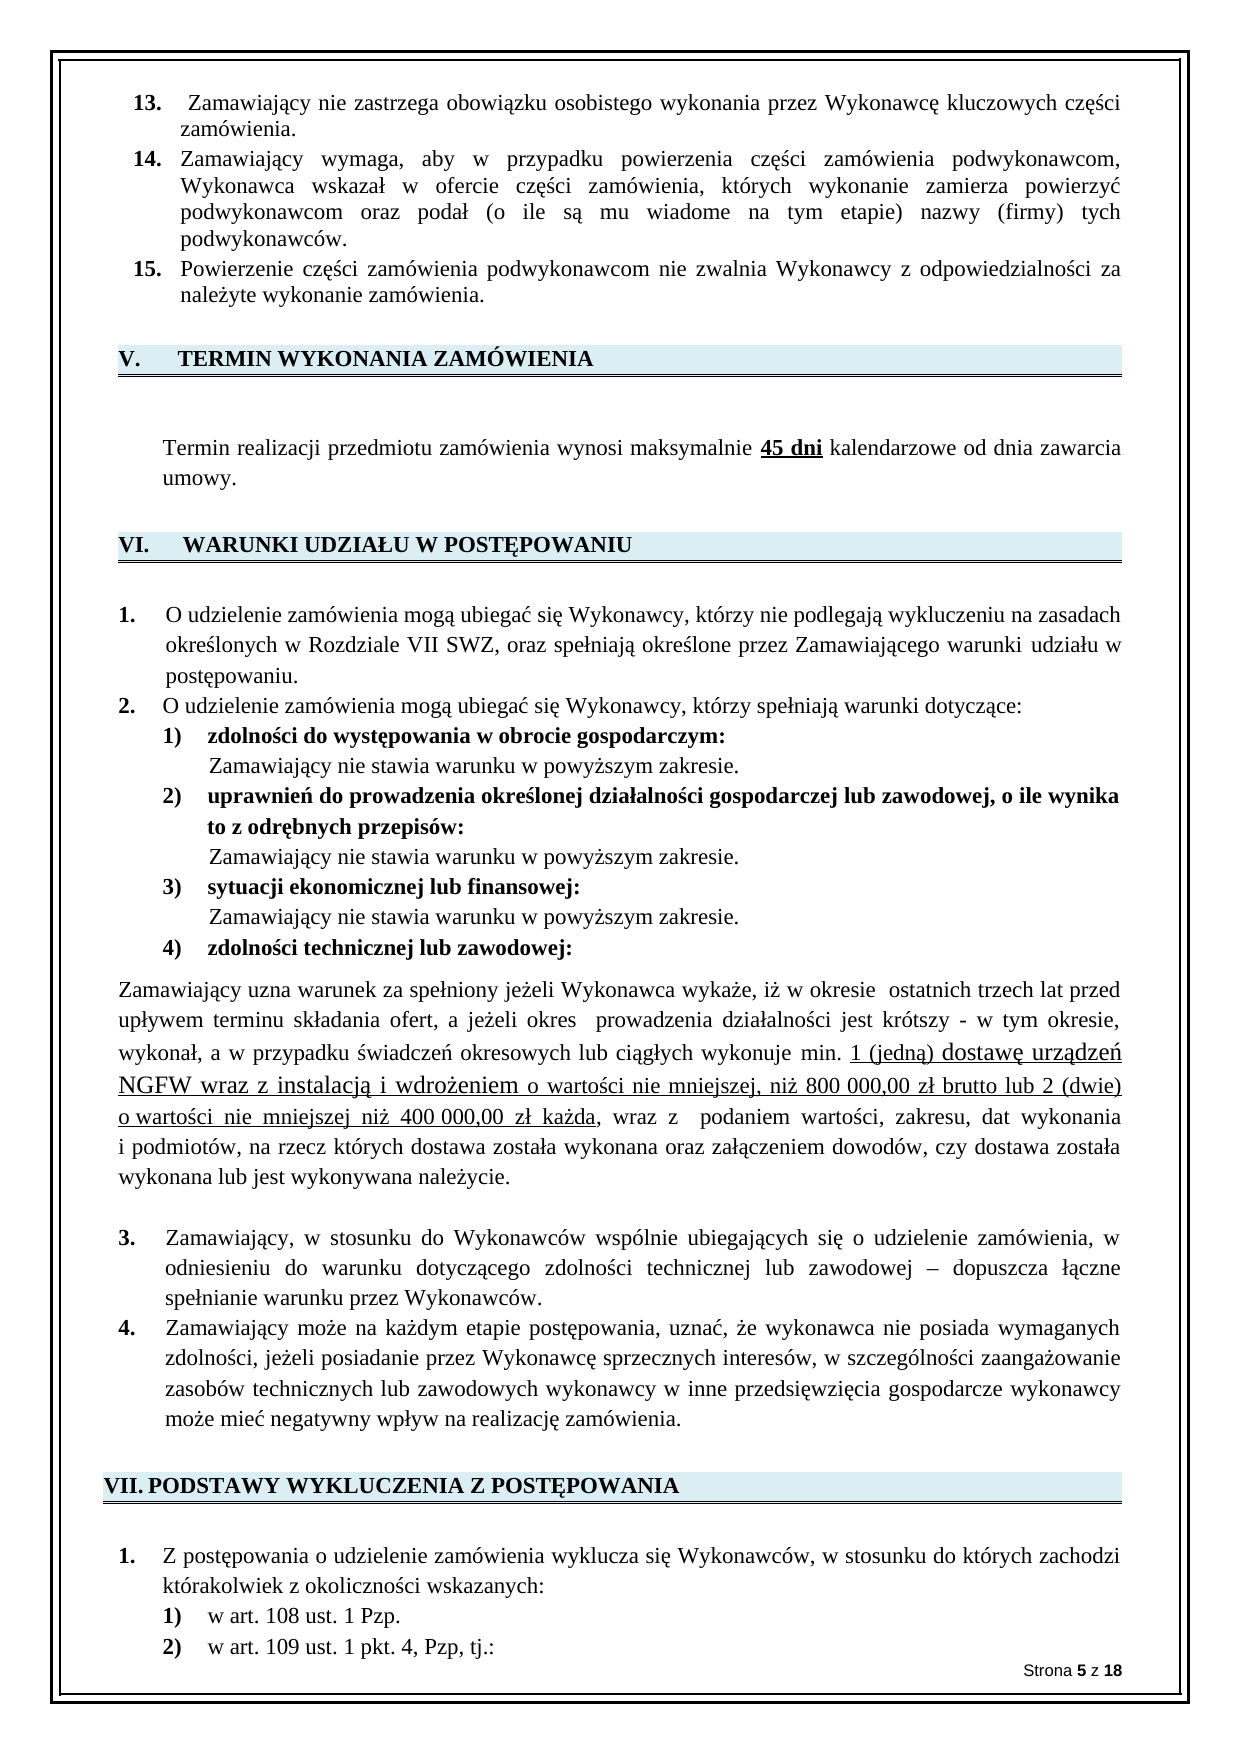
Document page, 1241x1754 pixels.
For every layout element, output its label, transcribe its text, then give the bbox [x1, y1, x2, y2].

list uprawnień do prowadzenia określonej działalności gospodarczej lub zawodowej, o ile wynika to z odrębnych przepisów: [162, 782, 1120, 839]
list Z postępowania o udzielenie zamówienia wyklucza się Wykonawców, w stosunku do których zachodzi którakolwiek z okoliczności wskazanych: [118, 1542, 1122, 1599]
list Zamawiający, w stosunku do Wykonawców wspólnie ubiegających się o udzielenie zamówienia, w odniesieniu do warunku dotyczącego zdolności technicznej lub zawodowej – dopuszcza łączne spełnianie warunku przez Wykonawców. [118, 1223, 1122, 1310]
text Termin realizacji przedmiotu zamówienia wynosi maksymalnie 45 dni kalendarzowe od dnia zawarcia umowy. [162, 434, 1122, 490]
list sytuacji ekonomicznej lub finansowej: [162, 873, 1120, 899]
list Powierzenie części zamówienia podwykonawcom nie zwalnia Wykonawcy z odpowiedzialności za należyte wykonanie zamówienia. [133, 255, 1122, 308]
list zdolności do występowania w obrocie gospodarczym: [162, 722, 1120, 748]
list w art. 108 ust. 1 Pzp. [162, 1603, 1122, 1629]
text Zamawiający uzna warunek za spełniony jeżeli Wykonawca wykaże, iż w okresie ostatnich trzech lat przed upływem terminu składania ofert, a jeżeli okres prowadzenia działalności jest krótszy - w tym okresie, wykonał, a w przypadku świadczeń okresowych lub ciągłych wykonuje min. 1 (jedną) dostawę urządzeń NGFW wraz z instalacją i wdrożeniem o wartości nie mniejszej, niż 800 000,00 zł brutto lub 2 (dwie) o wartości nie mniejszej niż 400 000,00 zł każda, wraz z podaniem wartości, zakresu, dat wykonania i podmiotów, na rzecz których dostawa została wykonana oraz załączeniem dowodów, czy dostawa została wykonana lub jest wykonywana należycie. [118, 1096, 1122, 1189]
list Zamawiający nie zastrzega obowiązku osobistego wykonania przez Wykonawcę kluczowych części zamówienia. [133, 89, 1122, 141]
list O udzielenie zamówienia mogą ubiegać się Wykonawcy, którzy spełniają warunki dotyczące: [118, 692, 1120, 718]
list O udzielenie zamówienia mogą ubiegać się Wykonawcy, którzy nie podlegają wykluczeniu na zasadach określonych w Rozdziale VII SWZ, oraz spełniają określone przez Zamawiającego warunki udziału w postępowaniu. [118, 601, 1122, 688]
text Zamawiający nie stawia warunku w powyższym zakresie. [208, 752, 1120, 779]
text Zamawiający nie stawia warunku w powyższym zakresie. [208, 843, 1120, 869]
list Zamawiający wymaga, aby w przypadku powierzenia części zamówienia podwykonawcom, Wykonawca wskazał w ofercie części zamówienia, których wykonanie zamierza powierzyć podwykonawcom oraz podał (o ile są mu wiadome na tym etapie) nazwy (firmy) tych podwykonawców. [133, 146, 1122, 251]
text Zamawiający uzna warunek za spełniony jeżeli Wykonawca wykaże, iż w okresie ostatnich trzech lat przed upływem terminu składania ofert, a jeżeli okres prowadzenia działalności jest krótszy - w tym okresie, wykonał, a w przypadku świadczeń okresowych lub ciągłych wykonuje min. 1 (jedną) dostawę urządzeń NGFW wraz z instalacją i wdrożeniem o wartości nie mniejszej, niż 800 000,00 zł brutto lub 2 (dwie) o wartości nie mniejszej niż 400 000,00 zł każda, wraz z podaniem wartości, zakresu, dat wykonania i podmiotów, na rzecz których dostawa została wykonana oraz załączeniem dowodów, czy dostawa została wykonana lub jest wykonywana należycie. [118, 976, 1122, 1095]
text Zamawiający nie stawia warunku w powyższym zakresie. [208, 903, 1120, 930]
list PODSTAWY WYKLUCZENIA Z POSTĘPOWANIA [103, 1472, 1122, 1501]
list WARUNKI UDZIAŁU W POSTĘPOWANIU [118, 532, 1122, 560]
list TERMIN WYKONANIA ZAMÓWIENIA [118, 345, 1122, 374]
list w art. 109 ust. 1 pkt. 4, Pzp, tj.: [162, 1633, 1122, 1659]
list Zamawiający może na każdym etapie postępowania, uznać, że wykonawca nie posiada wymaganych zdolności, jeżeli posiadanie przez Wykonawcę sprzecznych interesów, w szczególności zaangażowanie zasobów technicznych lub zawodowych wykonawcy w inne przedsięwzięcia gospodarcze wykonawcy może mieć negatywny wpływ na realizację zamówienia. [118, 1314, 1122, 1431]
list zdolności technicznej lub zawodowej: [162, 933, 1120, 960]
